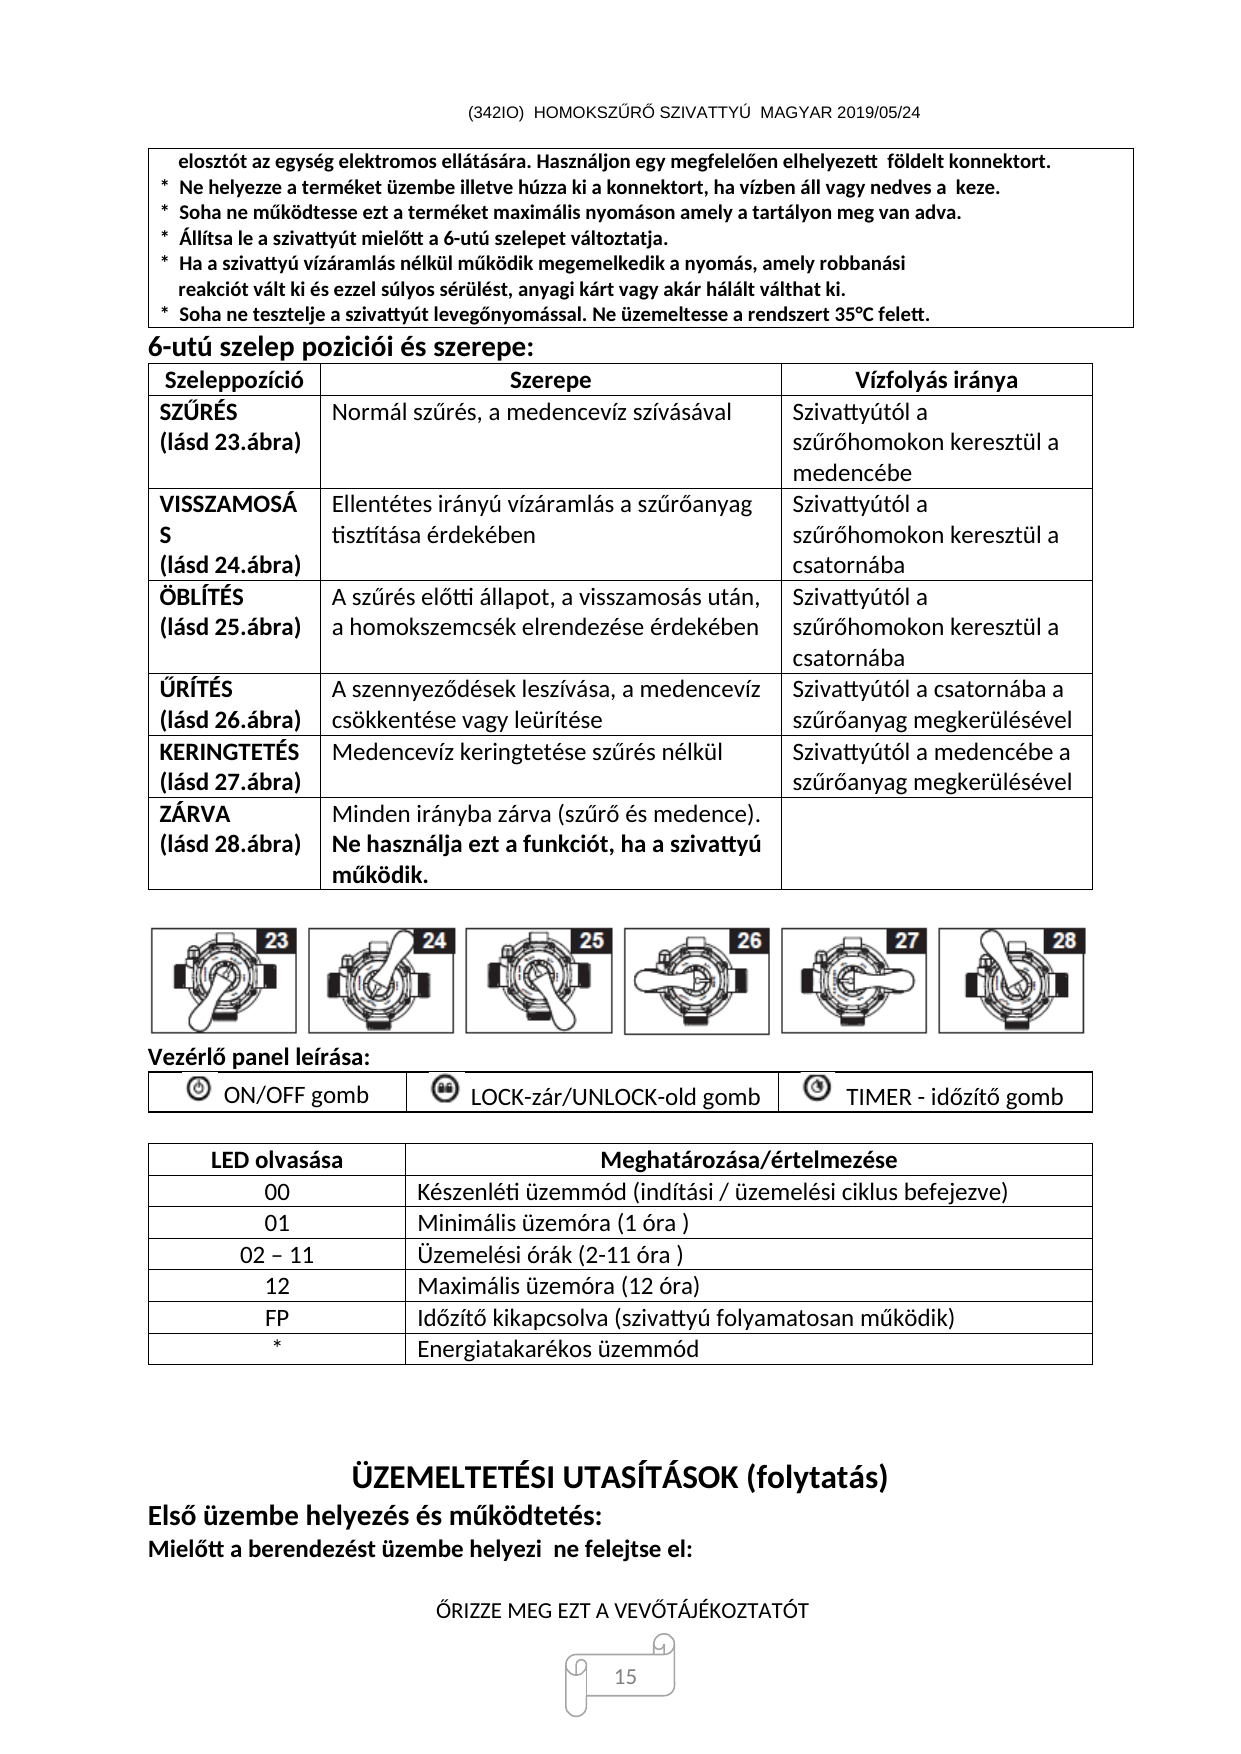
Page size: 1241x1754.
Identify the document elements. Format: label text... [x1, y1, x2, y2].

table_header Szerepe [321, 364, 781, 395]
table_cell A szennyeződések leszívása, a medencevíz csökkentése vagy leürítése [321, 674, 781, 735]
table_cell 12 [149, 1270, 405, 1301]
table_cell 00 [149, 1176, 405, 1206]
table_cell Készenléti üzemmód (indítási / üzemelési ciklus befejezve) [406, 1176, 1092, 1206]
table_cell Maximális üzemóra (12 óra) [406, 1270, 1092, 1301]
table_cell Minden irányba zárva (szűrő és medence). Ne használja ezt a funkciót, ha a szivattyú működik. [321, 798, 781, 889]
table_cell SZŰRÉS (lásd 23.ábra) [149, 396, 320, 487]
table_cell Szivattyútól a medencébe a szűrőanyag megkerülésével [782, 736, 1092, 797]
table_header Vízfolyás iránya [782, 364, 1092, 395]
text Mielőtt a berendezést üzembe helyezi ne felejtse el: [148, 1533, 1093, 1563]
table_cell Időzítő kikapcsolva (szivattyú folyamatosan működik) [406, 1302, 1092, 1332]
text Első üzembe helyezés és működtetés: [148, 1497, 1093, 1533]
table_header Meghatározása/értelmezése [406, 1144, 1092, 1174]
text 6-utú szelep poziciói és szerepe: [148, 328, 1093, 363]
table_header Szeleppozíció [149, 364, 320, 395]
table_cell * [149, 1334, 405, 1364]
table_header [149, 149, 1133, 327]
picture [428, 1072, 465, 1106]
picture [147, 918, 1093, 1041]
table_cell VISSZAMOSÁS (lásd 24.ábra) [149, 489, 320, 580]
table_cell Minimális üzemóra (1 óra ) [406, 1207, 1092, 1238]
table_cell Ellentétes irányú vízáramlás a szűrőanyag tisztítása érdekében [321, 489, 781, 580]
table_cell 02 – 11 [149, 1239, 405, 1269]
table_cell A szűrés előtti állapot, a visszamosás után, a homokszemcsék elrendezése érdekében [321, 581, 781, 673]
table_cell ZÁRVA (lásd 28.ábra) [149, 798, 320, 889]
table_cell ÖBLÍTÉS (lásd 25.ábra) [149, 581, 320, 673]
table_cell Szivattyútól a csatornába a szűrőanyag megkerülésével [782, 674, 1092, 735]
table_cell Szivattyútól a szűrőhomokon keresztül a csatornába [782, 581, 1092, 673]
table_header LED olvasása [149, 1144, 405, 1174]
table_cell KERINGTETÉS (lásd 27.ábra) [149, 736, 320, 797]
table_cell Energiatakarékos üzemmód [406, 1334, 1092, 1364]
table_cell Üzemelési órák (2-11 óra ) [406, 1239, 1092, 1269]
picture [182, 1072, 218, 1104]
table_header ON/OFF gomb [149, 1073, 406, 1111]
table_cell Normál szűrés, a medencevíz szívásával [321, 396, 781, 487]
table_cell [782, 798, 1092, 889]
text Vezérlő panel leírása: [148, 1041, 1093, 1071]
table_header LOCK-zár/UNLOCK-old gomb [407, 1073, 778, 1111]
table_cell 01 [149, 1207, 405, 1238]
table_cell Szivattyútól a szűrőhomokon keresztül a csatornába [782, 489, 1092, 580]
table_cell FP [149, 1302, 405, 1332]
table_cell Medencevíz keringtetése szűrés nélkül [321, 736, 781, 797]
picture [800, 1072, 836, 1106]
table_cell Szivattyútól a szűrőhomokon keresztül a medencébe [782, 396, 1092, 487]
table_header TIMER - időzítő gomb [779, 1073, 1092, 1111]
table_cell ŰRÍTÉS (lásd 26.ábra) [149, 674, 320, 735]
text ÜZEMELTETÉSI UTASÍTÁSOK (folytatás) [148, 1457, 1093, 1497]
